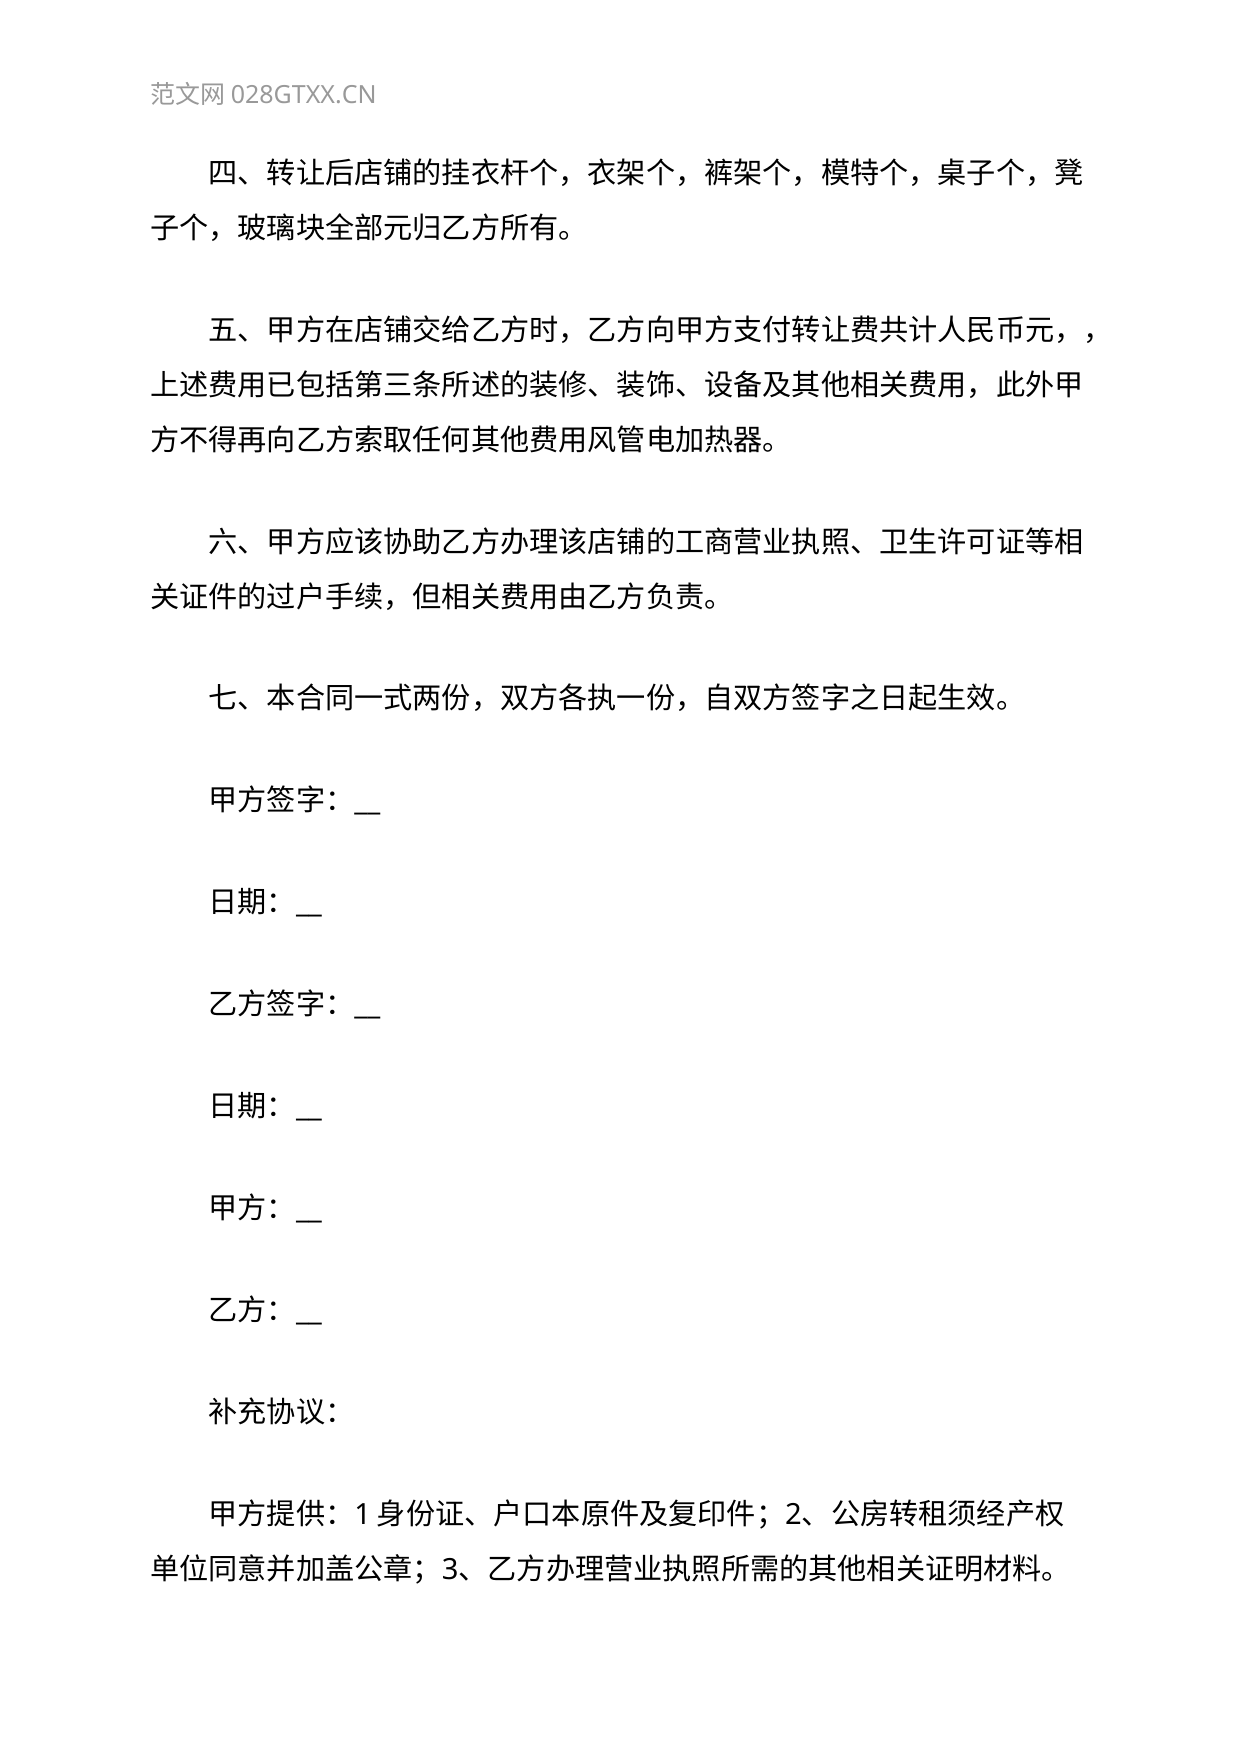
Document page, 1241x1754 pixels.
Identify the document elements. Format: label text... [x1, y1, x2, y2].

text 四、转让后店铺的挂衣杆个，衣架个，裤架个，模特个，桌子个，凳子个，玻璃块全部元归乙方所有。 [150, 150, 1090, 247]
text 日期：__ [150, 1083, 1090, 1125]
text 乙方：__ [150, 1287, 1090, 1329]
text 补充协议： [150, 1388, 1090, 1431]
text 甲方签字：__ [150, 777, 1090, 819]
text 七、本合同一式两份，双方各执一份，自双方签字之日起生效。 [150, 675, 1090, 717]
text 六、甲方应该协助乙方办理该店铺的工商营业执照、卫生许可证等相关证件的过户手续，但相关费用由乙方负责。 [150, 518, 1090, 615]
text 日期：__ [150, 879, 1090, 921]
text 甲方提供：1身份证、户口本原件及复印件；2、公房转租须经产权单位同意并加盖公章；3、乙方办理营业执照所需的其他相关证明材料。 [150, 1490, 1090, 1588]
text 乙方签字：__ [150, 981, 1090, 1023]
text 五、甲方在店铺交给乙方时，乙方向甲方支付转让费共计人民币元，，上述费用已包括第三条所述的装修、装饰、设备及其他相关费用，此外甲方不得再向乙方索取任何其他费用风管电加热器。 [150, 307, 1090, 459]
text 甲方：__ [150, 1184, 1090, 1227]
